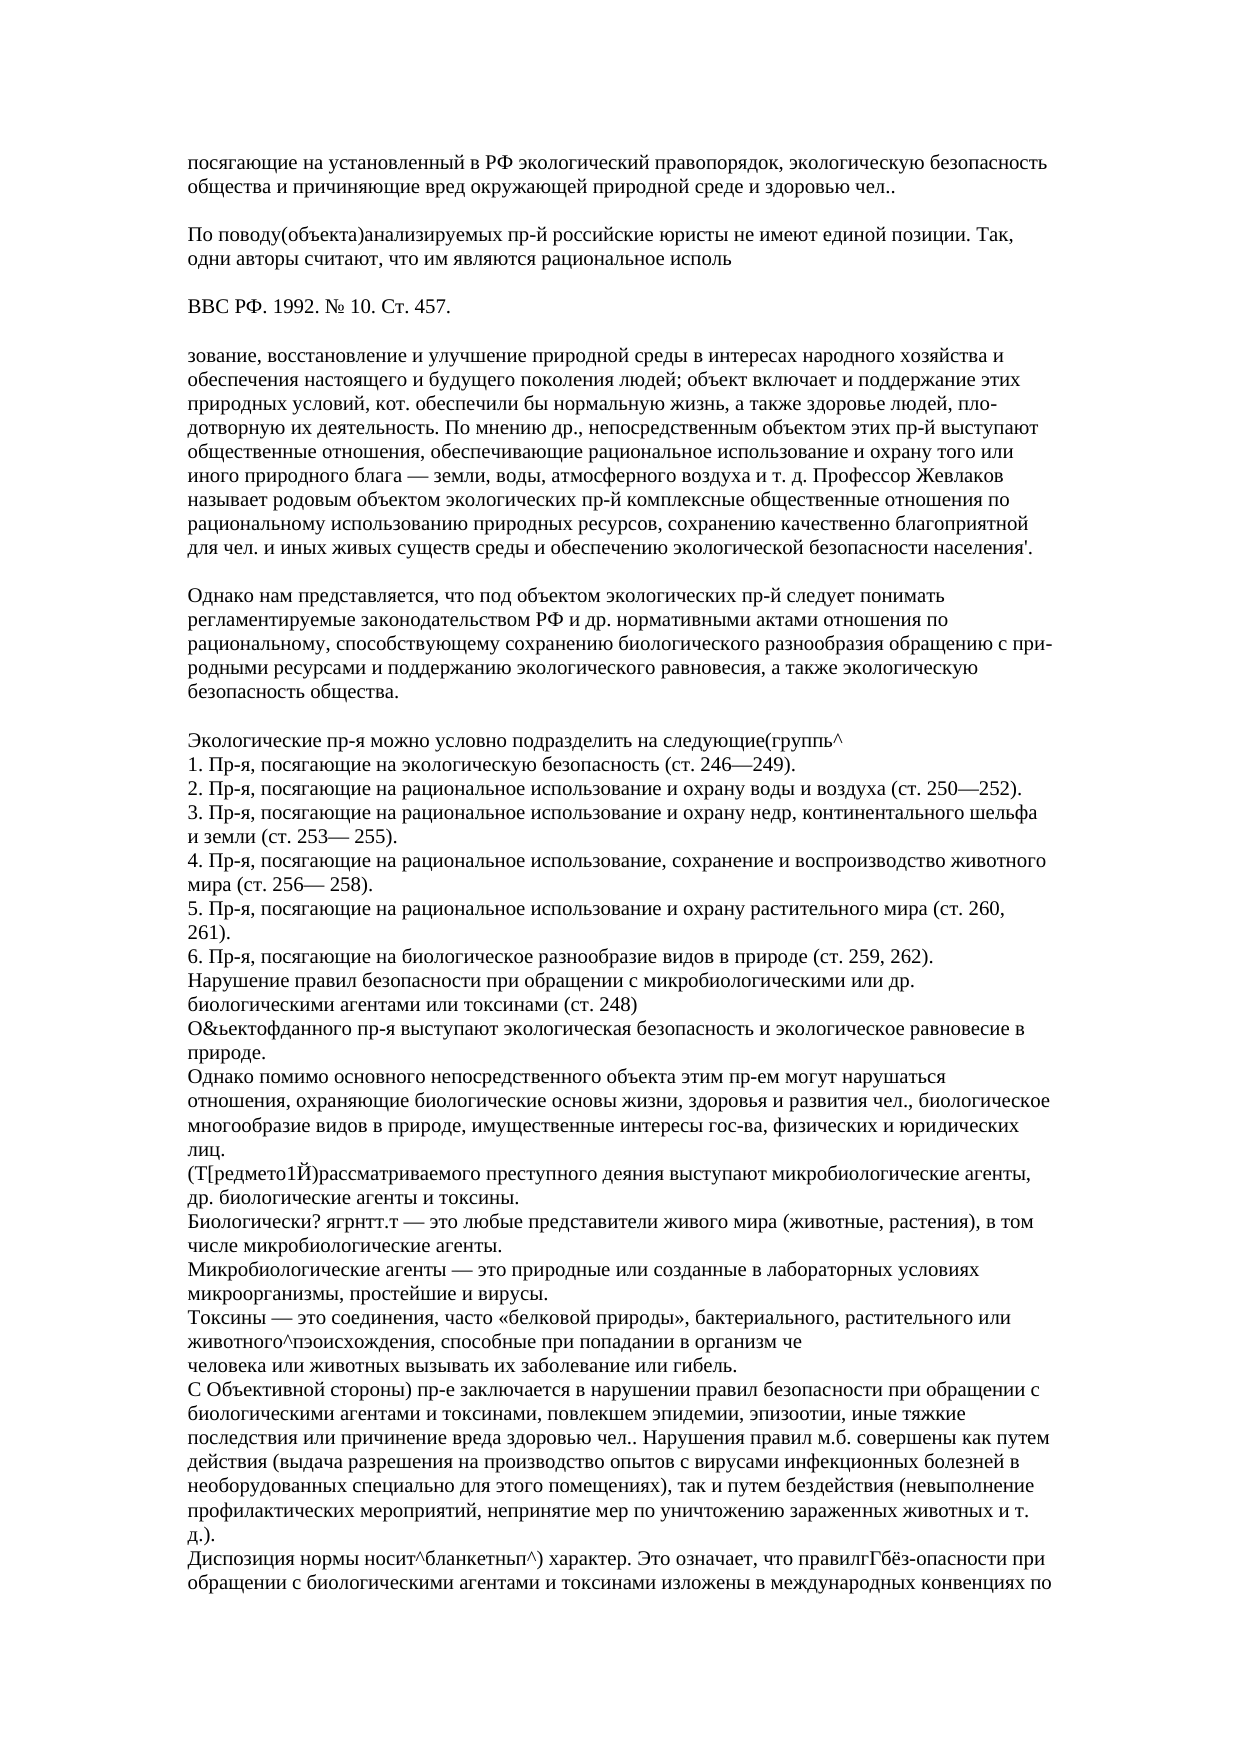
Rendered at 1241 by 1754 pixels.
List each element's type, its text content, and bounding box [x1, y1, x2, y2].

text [187, 150, 1053, 198]
text Микробиологические агенты — это при­родные или созданные в лабораторных условиях микроорганизмы, простейшие и вирусы. [187, 1257, 1053, 1305]
text 6. Пр-я, посягающие на био­логическое разнообразие видов в природе (ст. 259, 262). [187, 944, 1053, 968]
text 3. Пр-я, посягающие на рацио­нальное использование и охрану недр, кон­тинентального шельфа и земли (ст. 253— 255). [187, 800, 1053, 848]
text Нарушение правил безопасности при обращении с микробиологическими или др. биологическими агентами или токсинами (ст. 248) [187, 968, 1053, 1016]
text Биологически? ягрнтт.т — это любые пред­ставители живого мира (животные, расте­ния), в том числе микробиологические аген­ты. [187, 1209, 1053, 1257]
text 2. Пр-я, посягающие на раци­ональное использование и охрану воды и воздуха (ст. 250—252). [187, 776, 1053, 800]
text О&ьектофданного пр-я высту­пают экологическая безопасность и эко­логическое равновесие в природе. [187, 1016, 1053, 1064]
text (Т[редмето1Й)рассматриваемого преступ­ного деяния выступают микробиологичес­кие агенты, др. биологические агенты и токсины. [187, 1161, 1053, 1209]
text Токсины — это соединения, часто «бел­ковой природы», бактериального, расти­тельного или животного^пэоисхождения, способные при попадании в организм че­ [187, 1305, 1053, 1353]
text зование, восстановление и улучшение при­родной среды в интересах народного хо­зяйства и обеспечения настоящего и бу­дущего поколения людей; объект вклю­чает и поддержание этих природных ус­ловий, кот. обеспечили бы нормаль­ную жизнь, а также здоровье людей, пло­дотворную их деятельность. По мнению др., непосредственным объектом этих пр-й выступают общественные отношения, обеспечивающие рациональ­ное использование и охрану того или ино­го природного блага — земли, воды, ат­мосферного воздуха и т. д. Профессор Жевлаков называет родовым объектом эко­логических пр-й комплексные об­щественные отношения по рационально­му использованию природных ресурсов, сохранению качественно благоприятной для чел. и иных живых существ сре­ды и обеспечению экологической безопас­ности населения'. [187, 342, 1053, 559]
text 5. Пр-я, посягающие на раци­ональное использование и охрану расти­тельного мира (ст. 260, 261). [187, 896, 1053, 944]
text человека или животных вызывать их забо­левание или гибель. [187, 1353, 1053, 1377]
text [187, 1546, 1053, 1594]
text По поводу(объекта)анализируемых пр-й российские юристы не имеют единой позиции. Так, одни авторы счита­ют, что им являются рациональное исполь­ [187, 222, 1053, 270]
text ВВС РФ. 1992. № 10. Ст. 457. [187, 294, 1053, 318]
text Экологические пр-я можно ус­ловно подразделить на следующие(группь^ [187, 727, 1053, 752]
text Однако помимо основного непосредст­венного объекта этим пр-ем мо­гут нарушаться отношения, охраняющие биологические основы жизни, здоровья и развития чел., биологическое много­образие видов в природе, имущественные интересы гос-ва, физических и юри­дических лиц. [187, 1064, 1053, 1161]
text 4. Пр-я, посягающие на раци­ональное использование, сохранение и вос­производство животного мира (ст. 256— 258). [187, 848, 1053, 896]
text Однако нам представляется, что под объектом экологических пр-й следует понимать регламентируемые за­конодательством РФ и др. норматив­ными актами отношения по рационально­му, способствующему сохранению биоло­гического разнообразия обращению с при­родными ресурсами и поддержанию эко­логического равновесия, а также экологи­ческую безопасность общества. [187, 583, 1053, 703]
text 1. Пр-я, посягающие на эко­логическую безопасность (ст. 246—249). [187, 752, 1053, 776]
text С Объективной стороны) пр-е заключается в нарушении правил безопас­ности при обращении с биологическими агентами и токсинами, повлекшем эпиде­мии, эпизоотии, иные тяжкие последст­вия или причинение вреда здоровью чел.. Нарушения правил м.б. со­вершены как путем действия (выдача раз­решения на производство опытов с виру­сами инфекционных болезней в необору­дованных специально для этого помеще­ниях), так и путем бездействия (невыпол­нение профилактических мероприятий, непринятие мер по уничтожению заражен­ных животных и т. д.). [187, 1377, 1053, 1546]
